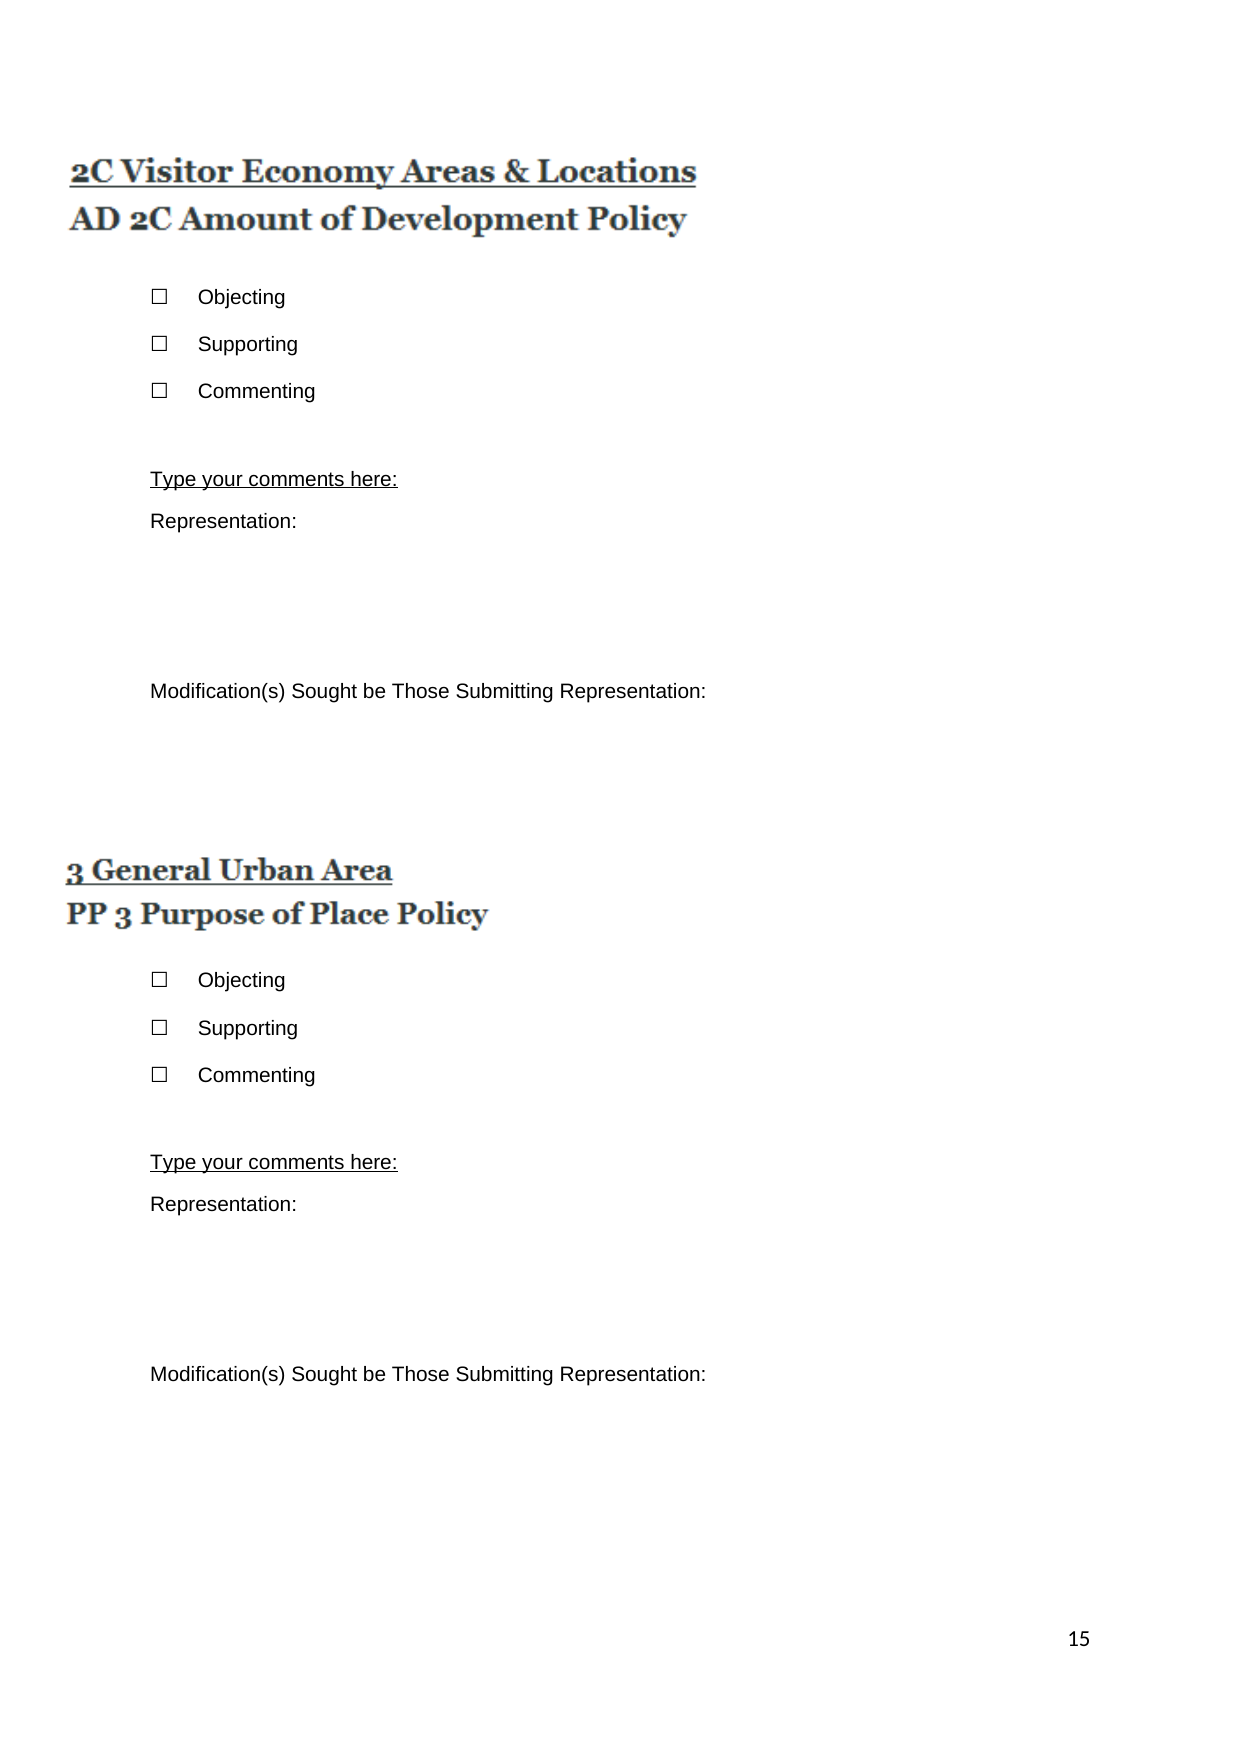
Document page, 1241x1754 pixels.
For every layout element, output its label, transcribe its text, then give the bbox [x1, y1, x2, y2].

text Supporting [150, 1013, 1090, 1041]
picture [61, 150, 1241, 264]
text Objecting [150, 282, 1090, 311]
text Commenting [150, 377, 1090, 405]
text Modification(s) Sought be Those Submitting Representation: [150, 679, 1090, 703]
picture [61, 848, 1241, 947]
text Objecting [150, 965, 1090, 994]
text Type your comments here: [150, 466, 1090, 490]
text Supporting [150, 329, 1090, 358]
text Representation: [150, 509, 1090, 533]
text Type your comments here: [150, 1150, 1090, 1174]
text Representation: [150, 1192, 1090, 1216]
text Modification(s) Sought be Those Submitting Representation: [150, 1362, 1090, 1386]
text Commenting [150, 1060, 1090, 1088]
